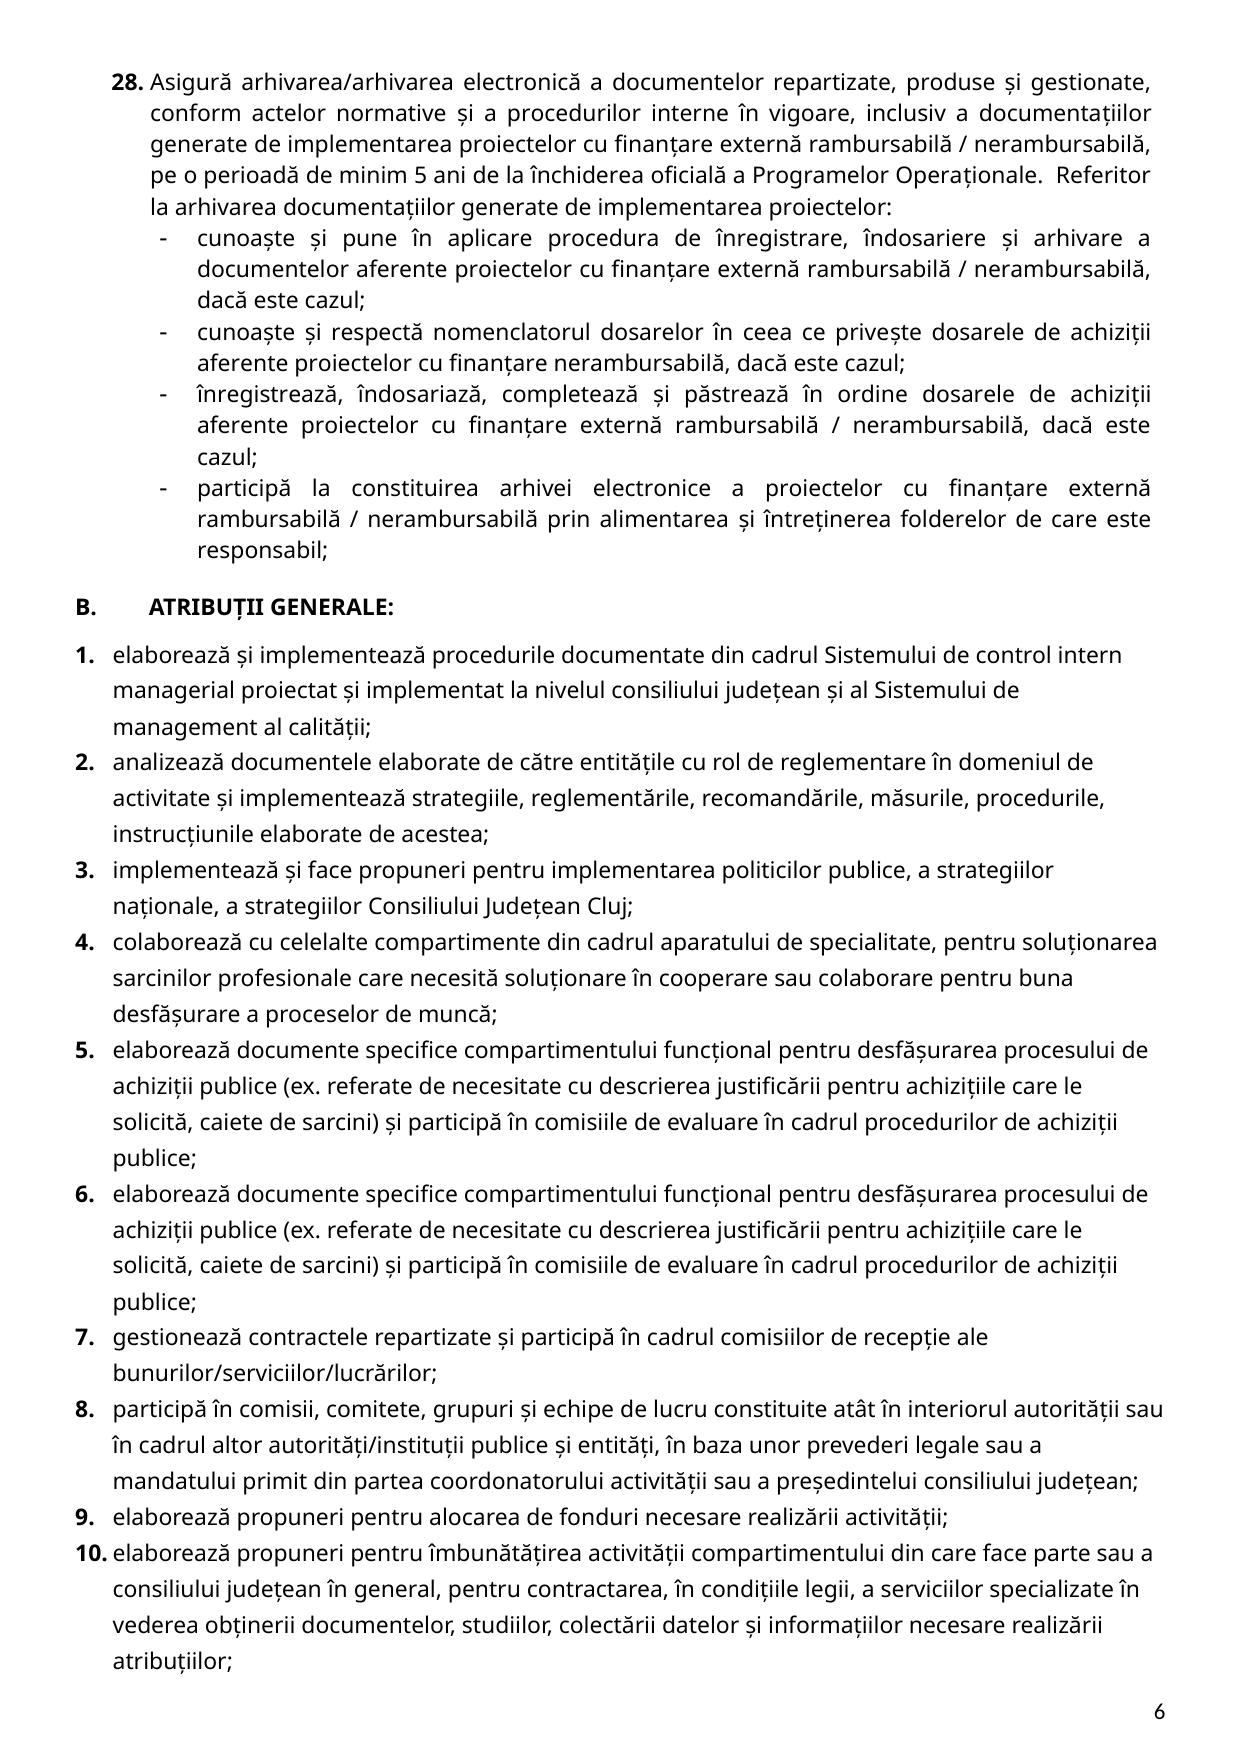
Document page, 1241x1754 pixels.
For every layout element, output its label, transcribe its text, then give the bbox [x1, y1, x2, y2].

list gestionează contractele repartizate și participă în cadrul comisiilor de recepție ale bunurilor/serviciilor/lucrărilor; [75, 1321, 1165, 1388]
list elaborează propuneri pentru îmbunătățirea activității compartimentului din care face parte sau a consiliului județean în general, pentru contractarea, în condiţiile legii, a serviciilor specializate în vederea obţinerii documentelor, studiilor, colectării datelor şi informaţiilor necesare realizării atribuţiilor; [75, 1537, 1165, 1676]
list colaborează cu celelalte compartimente din cadrul aparatului de specialitate, pentru soluționarea sarcinilor profesionale care necesită soluționare în cooperare sau colaborare pentru buna desfășurare a proceselor de muncă; [75, 926, 1165, 1029]
list implementează și face propuneri pentru implementarea politicilor publice, a strategiilor naționale, a strategiilor Consiliului Județean Cluj; [75, 854, 1165, 921]
list analizează documentele elaborate de către entitățile cu rol de reglementare în domeniul de activitate și implementează strategiile, reglementările, recomandările, măsurile, procedurile, instrucțiunile elaborate de acestea; [75, 746, 1165, 849]
list cunoaște și pune în aplicare procedura de înregistrare, îndosariere și arhivare a documentelor aferente proiectelor cu finanțare externă rambursabilă / nerambursabilă, dacă este cazul; [159, 222, 1152, 316]
list înregistrează, îndosariază, completează și păstrează în ordine dosarele de achiziții aferente proiectelor cu finanțare externă rambursabilă / nerambursabilă, dacă este cazul; [159, 378, 1152, 472]
list participă în comisii, comitete, grupuri și echipe de lucru constituite atât în interiorul autorității sau în cadrul altor autorităţi/instituţii publice și entități, în baza unor prevederi legale sau a mandatului primit din partea coordonatorului activității sau a președintelui consiliului județean; [75, 1393, 1165, 1496]
list elaborează propuneri pentru alocarea de fonduri necesare realizării activității; [75, 1501, 1165, 1532]
list elaborează și implementează procedurile documentate din cadrul Sistemului de control intern managerial proiectat şi implementat la nivelul consiliului județean și al Sistemului de management al calității; [75, 638, 1165, 742]
list cunoaște și respectă nomenclatorul dosarelor în ceea ce privește dosarele de achiziții aferente proiectelor cu finanțare nerambursabilă, dacă este cazul; [159, 316, 1152, 378]
list elaborează documente specifice compartimentului funcțional pentru desfășurarea procesului de achiziții publice (ex. referate de necesitate cu descrierea justificării pentru achizițiile care le solicită, caiete de sarcini) și participă în comisiile de evaluare în cadrul procedurilor de achiziții publice; [75, 1034, 1165, 1173]
list participă la constituirea arhivei electronice a proiectelor cu finanțare externă rambursabilă / nerambursabilă prin alimentarea și întreținerea folderelor de care este responsabil; [159, 472, 1152, 566]
list elaborează documente specifice compartimentului funcțional pentru desfășurarea procesului de achiziții publice (ex. referate de necesitate cu descrierea justificării pentru achizițiile care le solicită, caiete de sarcini) și participă în comisiile de evaluare în cadrul procedurilor de achiziții publice; [75, 1178, 1165, 1317]
list ATRIBUȚII GENERALE: [75, 591, 1165, 622]
list Asigură arhivarea/arhivarea electronică a documentelor repartizate, produse şi gestionate, conform actelor normative și a procedurilor interne în vigoare, inclusiv a documentațiilor generate de implementarea proiectelor cu finanțare externă rambursabilă / nerambursabilă, pe o perioadă de minim 5 ani de la închiderea oficială a Programelor Operaționale. Referitor la arhivarea documentațiilor generate de implementarea proiectelor: [111, 66, 1152, 222]
